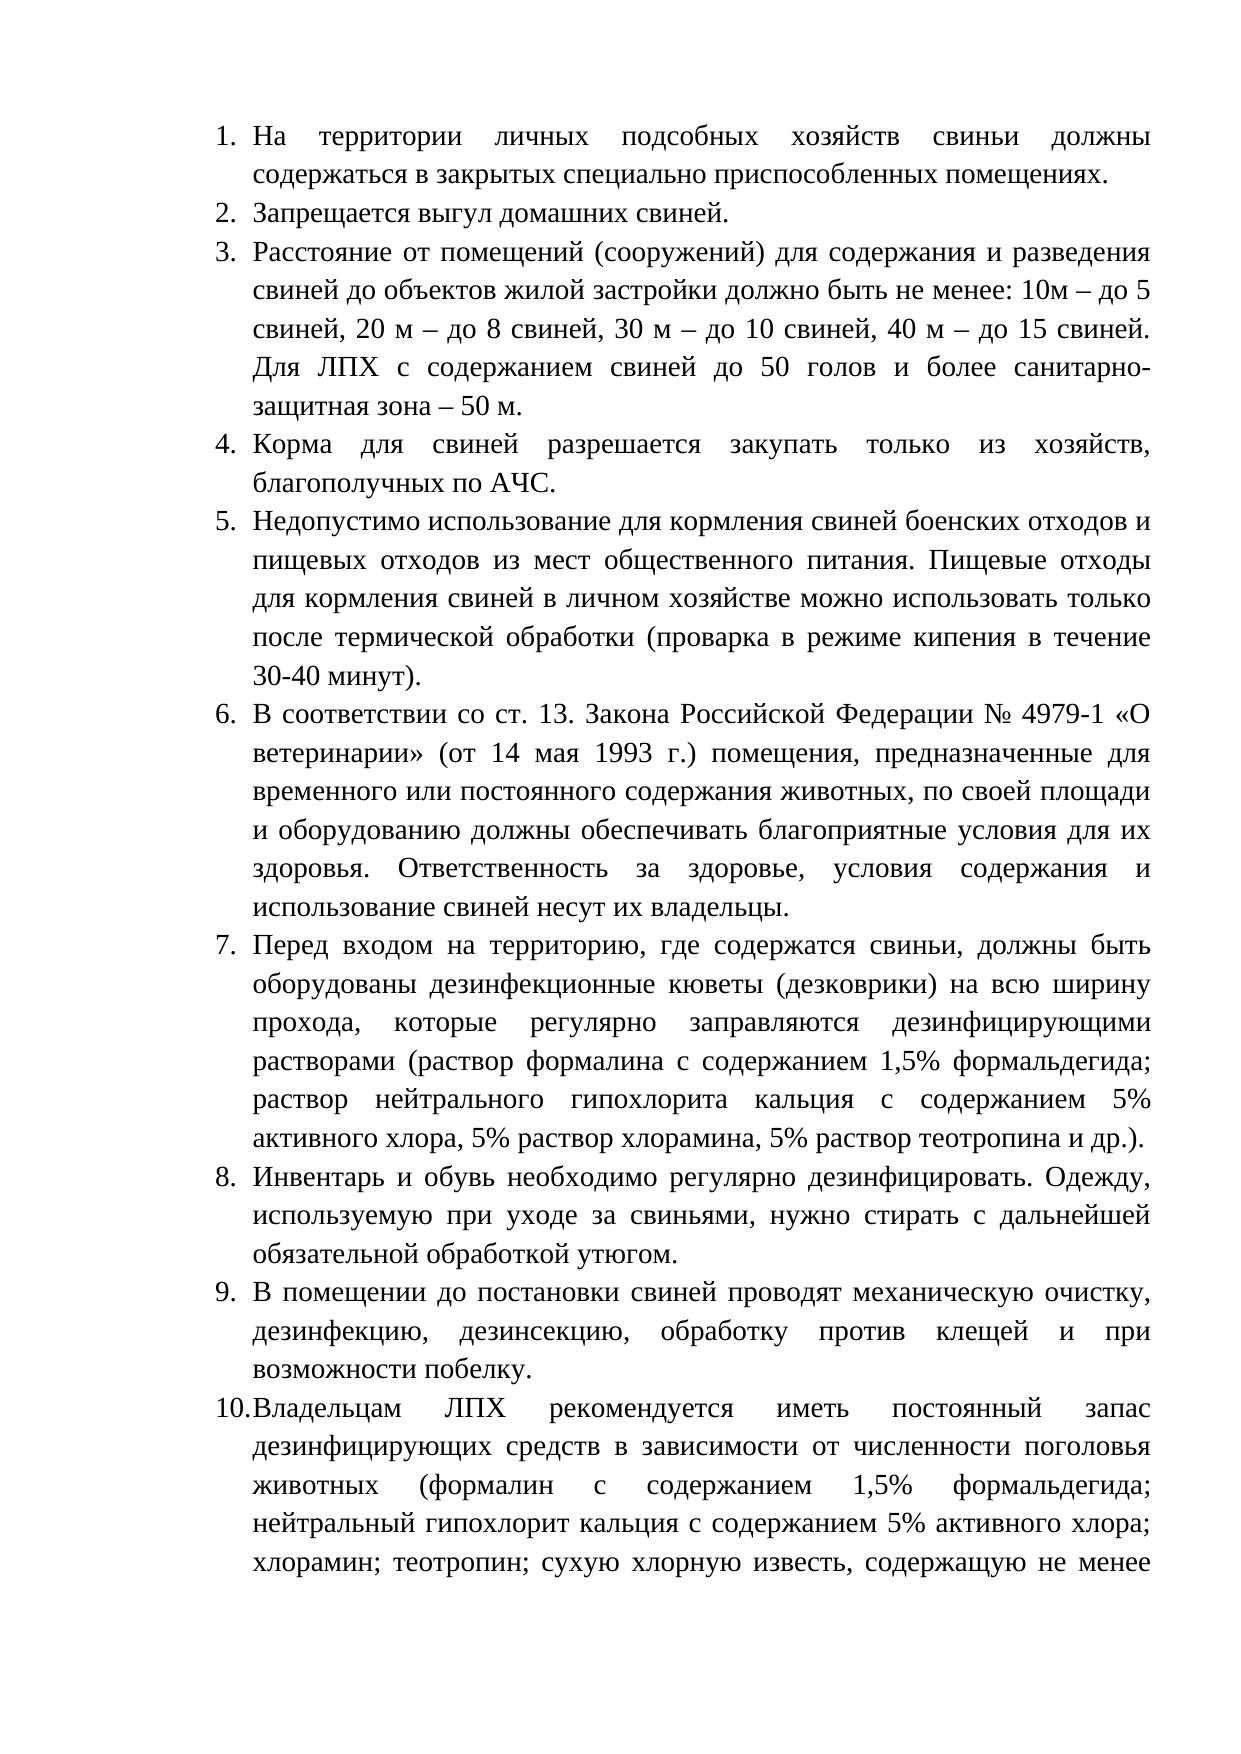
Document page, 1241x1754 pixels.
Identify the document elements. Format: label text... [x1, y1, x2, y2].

list Расстояние от помещений (сооружений) для содержания и разведения свиней до объектов жилой застройки должно быть не менее: 10м – до 5 свиней, 20 м – до 8 свиней, 30 м – до 10 свиней, 40 м – до 15 свиней. Для ЛПХ с содержанием свиней до 50 голов и более санитарно-защитная зона – 50 м. [215, 234, 1152, 421]
list Корма для свиней разрешается закупать только из хозяйств, благополучных по АЧС. [215, 426, 1152, 498]
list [215, 1390, 1152, 1578]
list В соответствии со ст. 13. Закона Российской Федерации № 4979-1 «О ветеринарии» (от 14 мая 1993 г.) помещения, предназначенные для временного или постоянного содержания животных, по своей площади и оборудованию должны обеспечивать благоприятные условия для их здоровья. Ответственность за здоровье, условия содержания и использование свиней несут их владельцы. [215, 696, 1152, 922]
list Запрещается выгул домашних свиней. [215, 195, 1152, 229]
list Недопустимо использование для кормления свиней боенских отходов и пищевых отходов из мест общественного питания. Пищевые отходы для кормления свиней в личном хозяйстве можно использовать только после термической обработки (проварка в режиме кипения в течение 30-40 минут). [215, 503, 1152, 691]
list На территории личных подсобных хозяйств свиньи должны содержаться в закрытых специально приспособленных помещениях. [215, 118, 1152, 190]
list В помещении до постановки свиней проводят механическую очистку, дезинфекцию, дезинсекцию, обработку против клещей и при возможности побелку. [215, 1274, 1152, 1385]
list Перед входом на территорию, где содержатся свиньи, должны быть оборудованы дезинфекционные кюветы (дезковрики) на всю ширину прохода, которые регулярно заправляются дезинфицирующими растворами (раствор формалина с содержанием 1,5% формальдегида; раствор нейтрального гипохлорита кальция с содержанием 5% активного хлора, 5% раствор хлорамина, 5% раствор теотропина и др.). [215, 927, 1152, 1154]
list Инвентарь и обувь необходимо регулярно дезинфицировать. Одежду, используемую при уходе за свиньями, нужно стирать с дальнейшей обязательной обработкой утюгом. [215, 1159, 1152, 1269]
